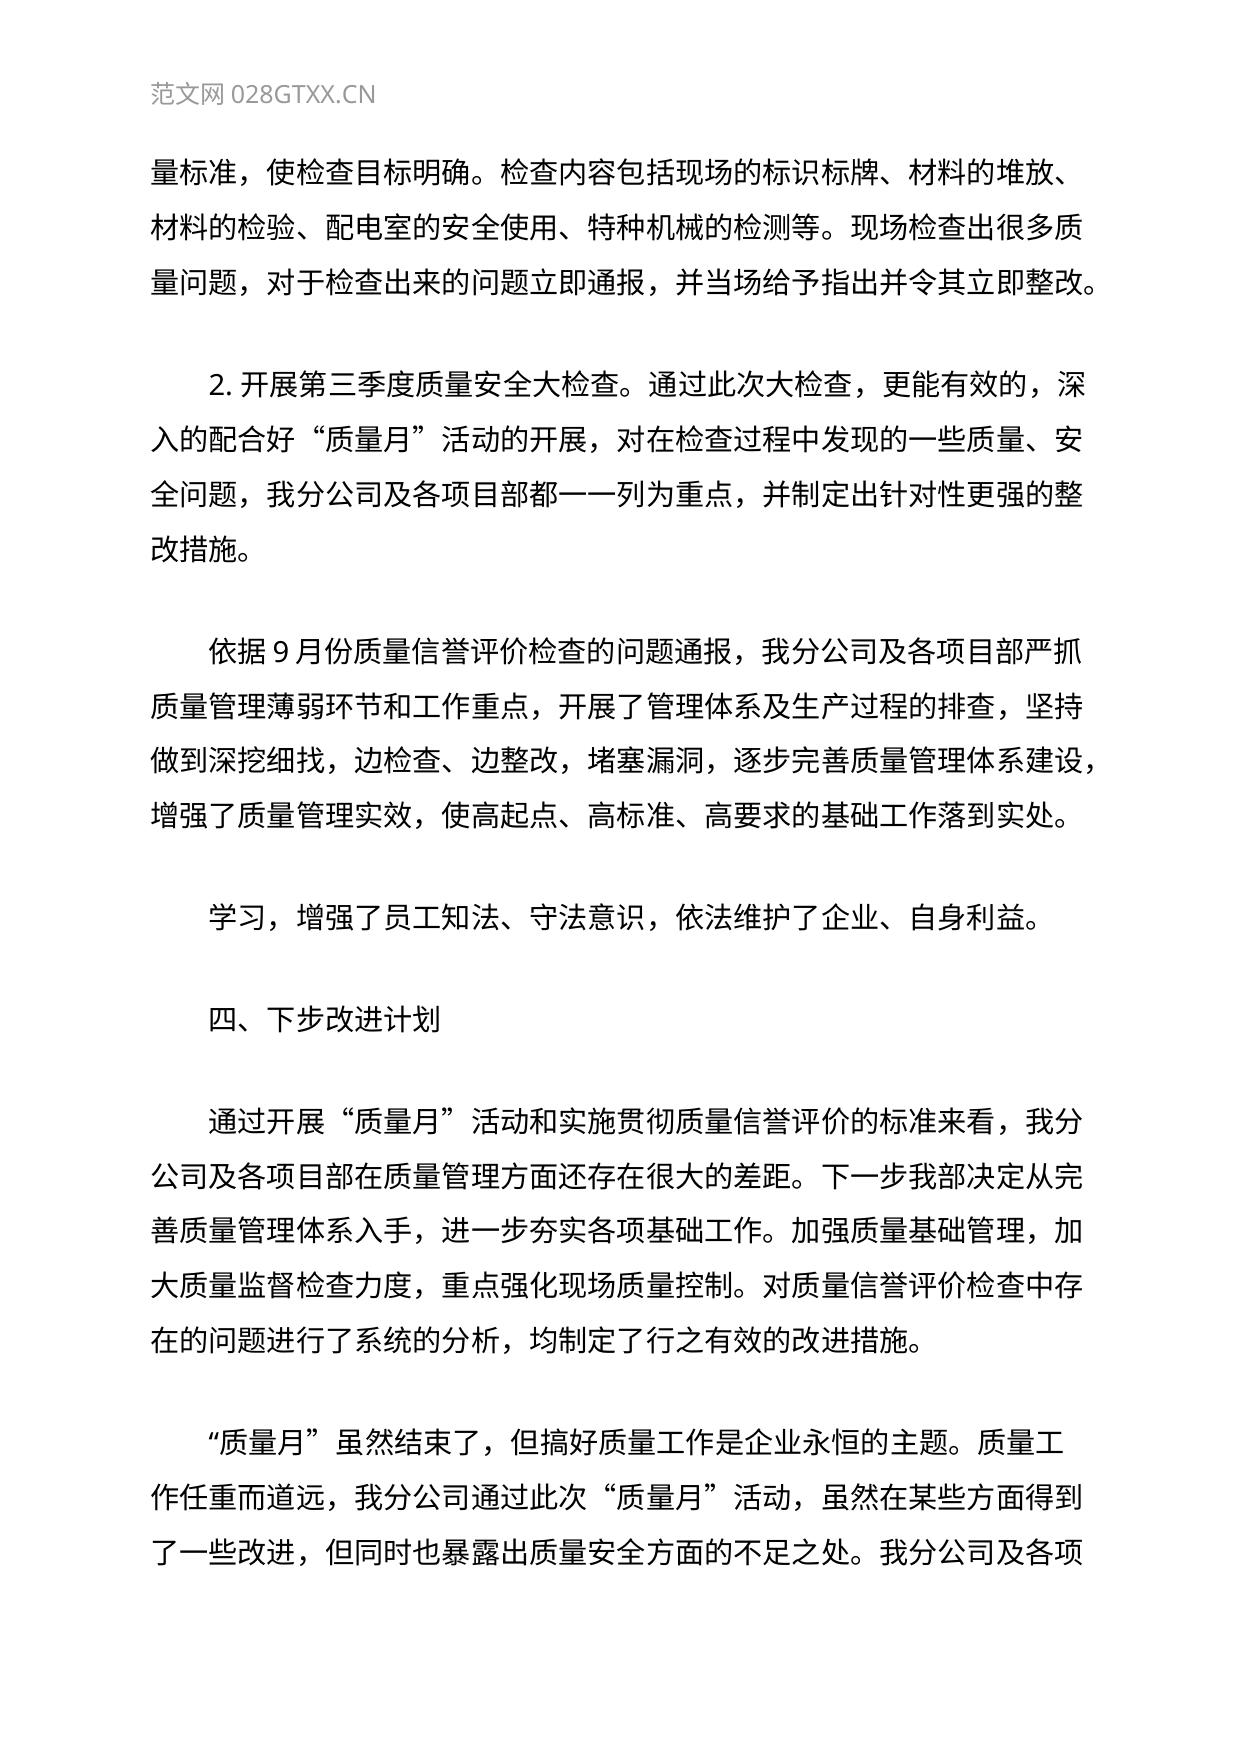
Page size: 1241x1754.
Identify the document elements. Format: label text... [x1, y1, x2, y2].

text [150, 1419, 1090, 1572]
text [150, 150, 1090, 302]
text 依据9月份质量信誉评价检查的问题通报，我分公司及各项目部严抓质量管理薄弱环节和工作重点，开展了管理体系及生产过程的排查，坚持做到深挖细找，边检查、边整改，堵塞漏洞，逐步完善质量管理体系建设，增强了质量管理实效，使高起点、高标准、高要求的基础工作落到实处。 [150, 628, 1090, 835]
text 通过开展“质量月”活动和实施贯彻质量信誉评价的标准来看，我分公司及各项目部在质量管理方面还存在很大的差距。下一步我部决定从完善质量管理体系入手，进一步夯实各项基础工作。加强质量基础管理，加大质量监督检查力度，重点强化现场质量控制。对质量信誉评价检查中存在的问题进行了系统的分析，均制定了行之有效的改进措施。 [150, 1098, 1090, 1360]
text 四、下步改进计划 [150, 996, 1090, 1039]
text 学习，增强了员工知法、守法意识，依法维护了企业、自身利益。 [150, 895, 1090, 937]
text 2. 开展第三季度质量安全大检查。通过此次大检查，更能有效的，深入的配合好“质量月”活动的开展，对在检查过程中发现的一些质量、安全问题，我分公司及各项目部都一一列为重点，并制定出针对性更强的整改措施。 [150, 362, 1090, 569]
